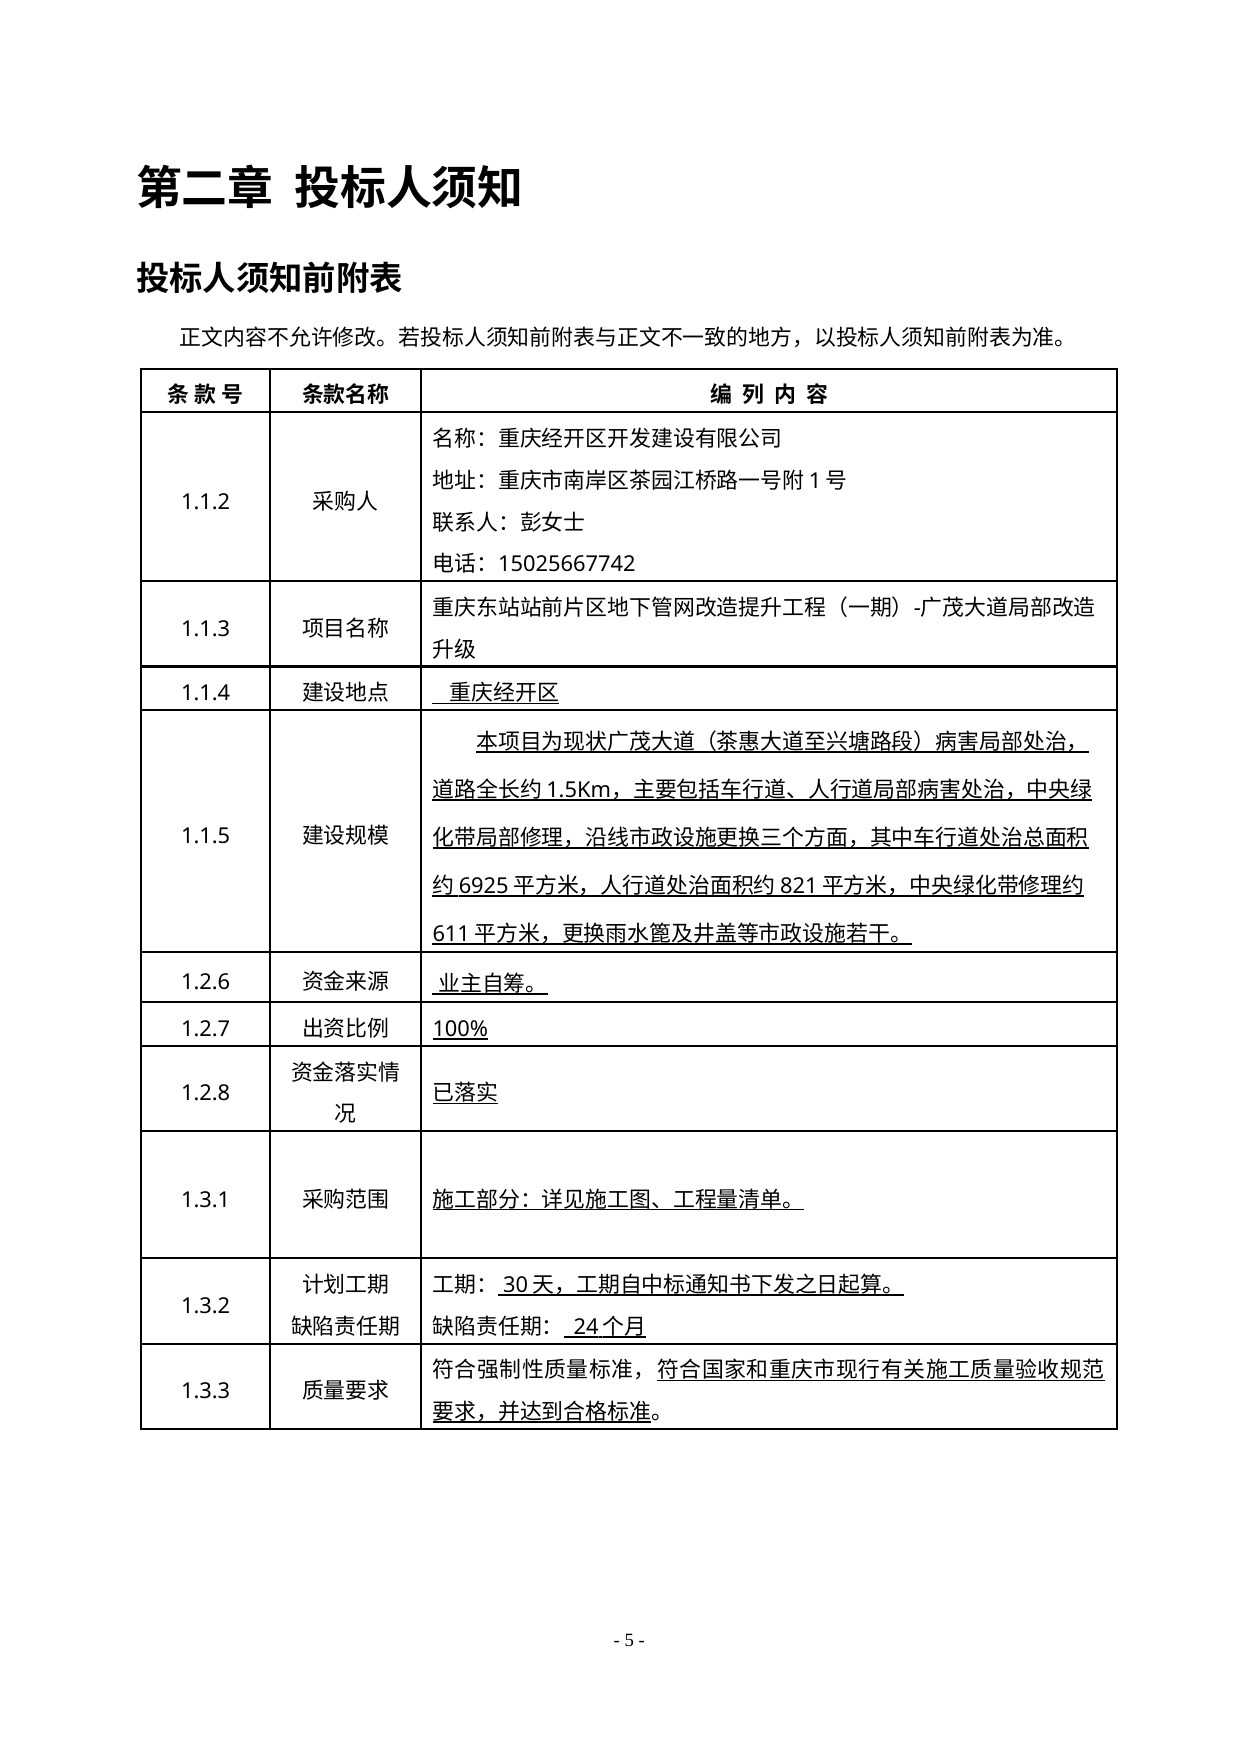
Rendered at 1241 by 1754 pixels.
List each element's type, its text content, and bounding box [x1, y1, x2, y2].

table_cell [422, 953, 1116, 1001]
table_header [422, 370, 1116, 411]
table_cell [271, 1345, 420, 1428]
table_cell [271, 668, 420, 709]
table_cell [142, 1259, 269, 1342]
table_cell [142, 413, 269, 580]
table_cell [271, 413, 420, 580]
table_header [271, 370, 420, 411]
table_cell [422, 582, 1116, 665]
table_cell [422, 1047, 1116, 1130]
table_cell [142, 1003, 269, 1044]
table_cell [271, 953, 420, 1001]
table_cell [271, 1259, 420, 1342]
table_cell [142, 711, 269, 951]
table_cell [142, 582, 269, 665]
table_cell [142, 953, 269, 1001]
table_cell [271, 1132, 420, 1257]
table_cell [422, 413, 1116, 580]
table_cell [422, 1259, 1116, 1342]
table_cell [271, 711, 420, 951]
text 正文内容不允许修改。若投标人须知前附表与正文不一致的地方，以投标人须知前附表为准。 [136, 319, 1122, 352]
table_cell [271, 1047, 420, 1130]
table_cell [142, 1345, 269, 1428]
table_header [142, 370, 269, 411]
subtitle 第二章 投标人须知 [136, 136, 1122, 233]
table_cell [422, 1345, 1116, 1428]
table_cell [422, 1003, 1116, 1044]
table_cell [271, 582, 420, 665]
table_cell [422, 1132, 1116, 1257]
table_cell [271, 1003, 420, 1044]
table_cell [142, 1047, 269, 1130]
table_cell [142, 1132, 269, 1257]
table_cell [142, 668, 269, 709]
subtitle 投标人须知前附表 [136, 244, 1122, 309]
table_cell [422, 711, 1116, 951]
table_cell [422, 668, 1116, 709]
